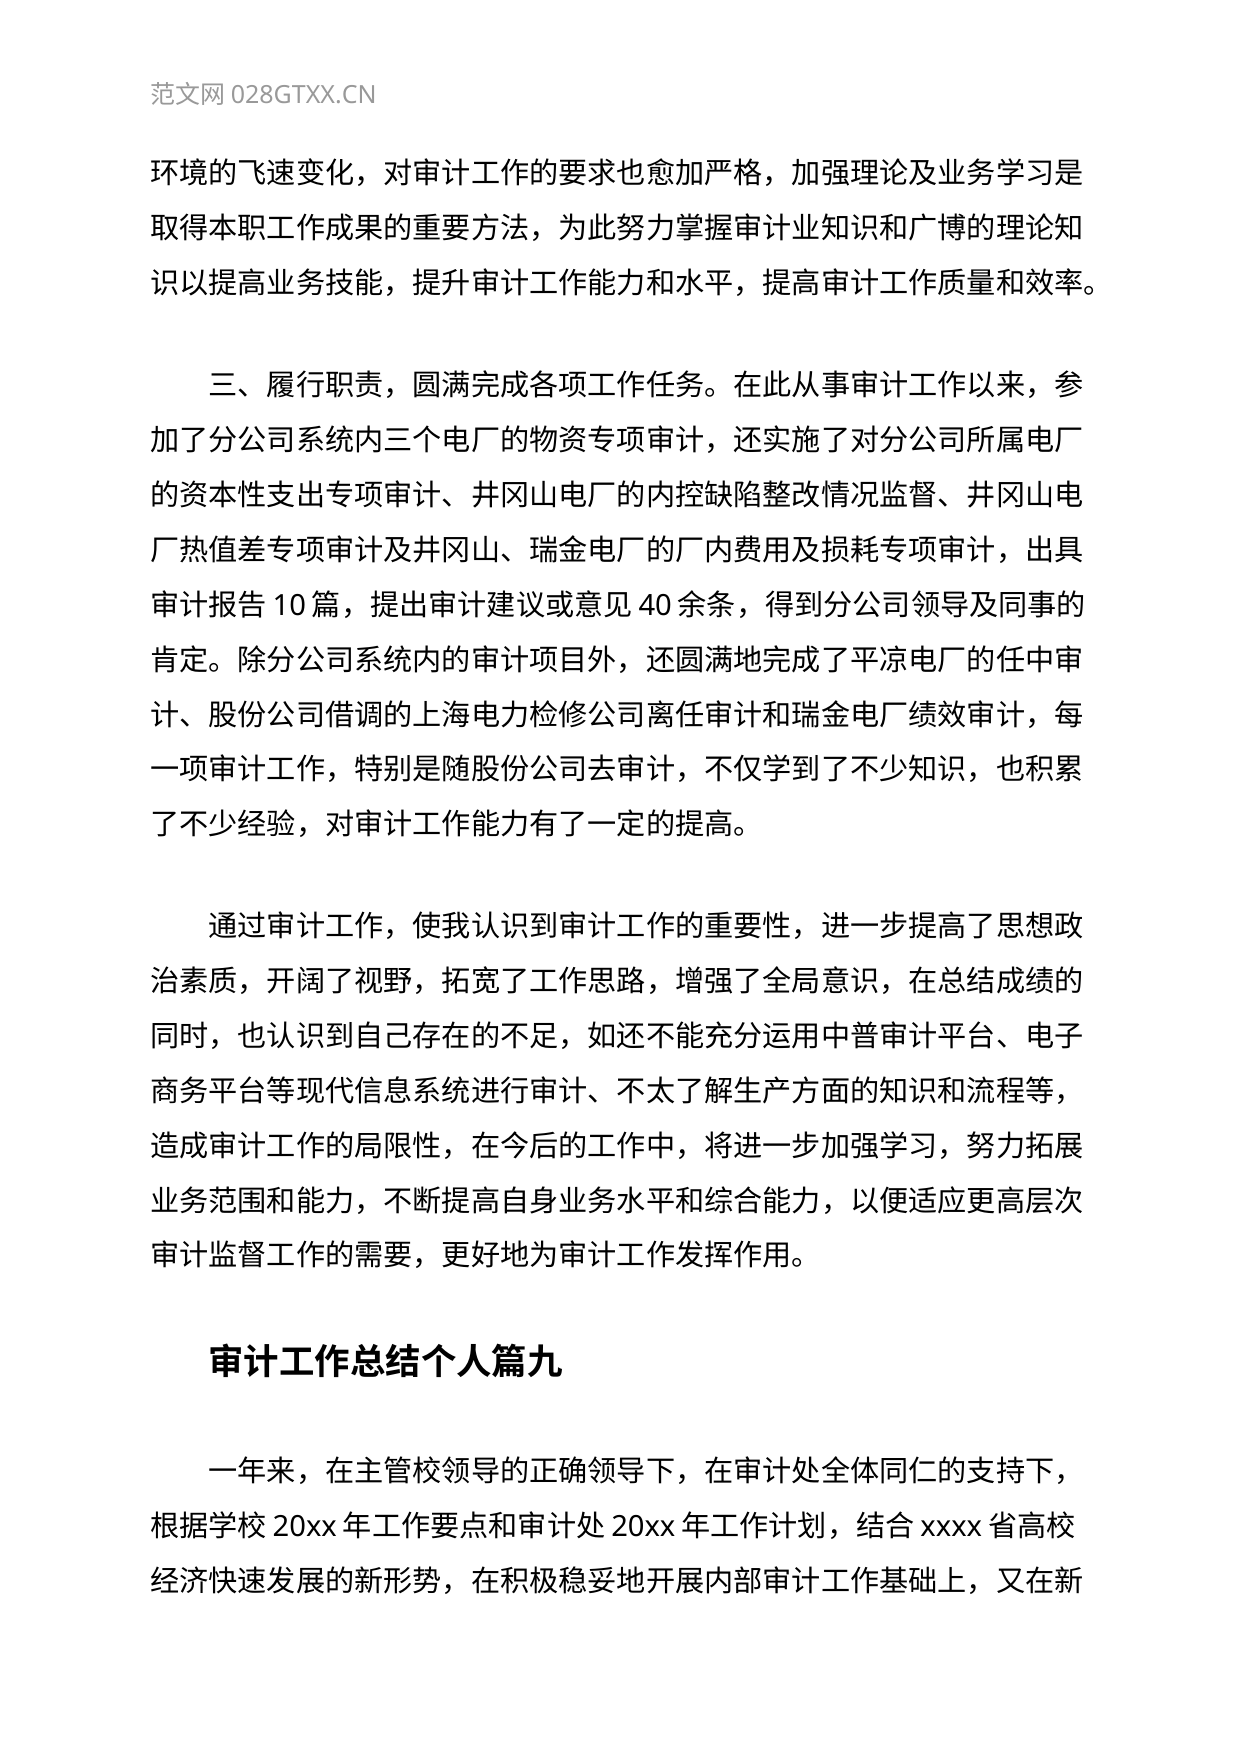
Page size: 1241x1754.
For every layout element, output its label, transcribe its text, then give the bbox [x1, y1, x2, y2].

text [150, 1447, 1090, 1599]
text 通过审计工作，使我认识到审计工作的重要性，进一步提高了思想政治素质，开阔了视野，拓宽了工作思路，增强了全局意识，在总结成绩的同时，也认识到自己存在的不足，如还不能充分运用中普审计平台、电子商务平台等现代信息系统进行审计、不太了解生产方面的知识和流程等，造成审计工作的局限性，在今后的工作中，将进一步加强学习，努力拓展业务范围和能力，不断提高自身业务水平和综合能力，以便适应更高层次审计监督工作的需要，更好地为审计工作发挥作用。 [150, 903, 1090, 1274]
text 三、履行职责，圆满完成各项工作任务。在此从事审计工作以来，参加了分公司系统内三个电厂的物资专项审计，还实施了对分公司所属电厂的资本性支出专项审计、井冈山电厂的内控缺陷整改情况监督、井冈山电厂热值差专项审计及井冈山、瑞金电厂的厂内费用及损耗专项审计，出具审计报告10篇，提出审计建议或意见40余条，得到分公司领导及同事的肯定。除分公司系统内的审计项目外，还圆满地完成了平凉电厂的任中审计、股份公司借调的上海电力检修公司离任审计和瑞金电厂绩效审计，每一项审计工作，特别是随股份公司去审计，不仅学到了不少知识，也积累了不少经验，对审计工作能力有了一定的提高。 [150, 362, 1090, 843]
text 审计工作总结个人篇九 [150, 1334, 1090, 1385]
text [150, 150, 1090, 302]
